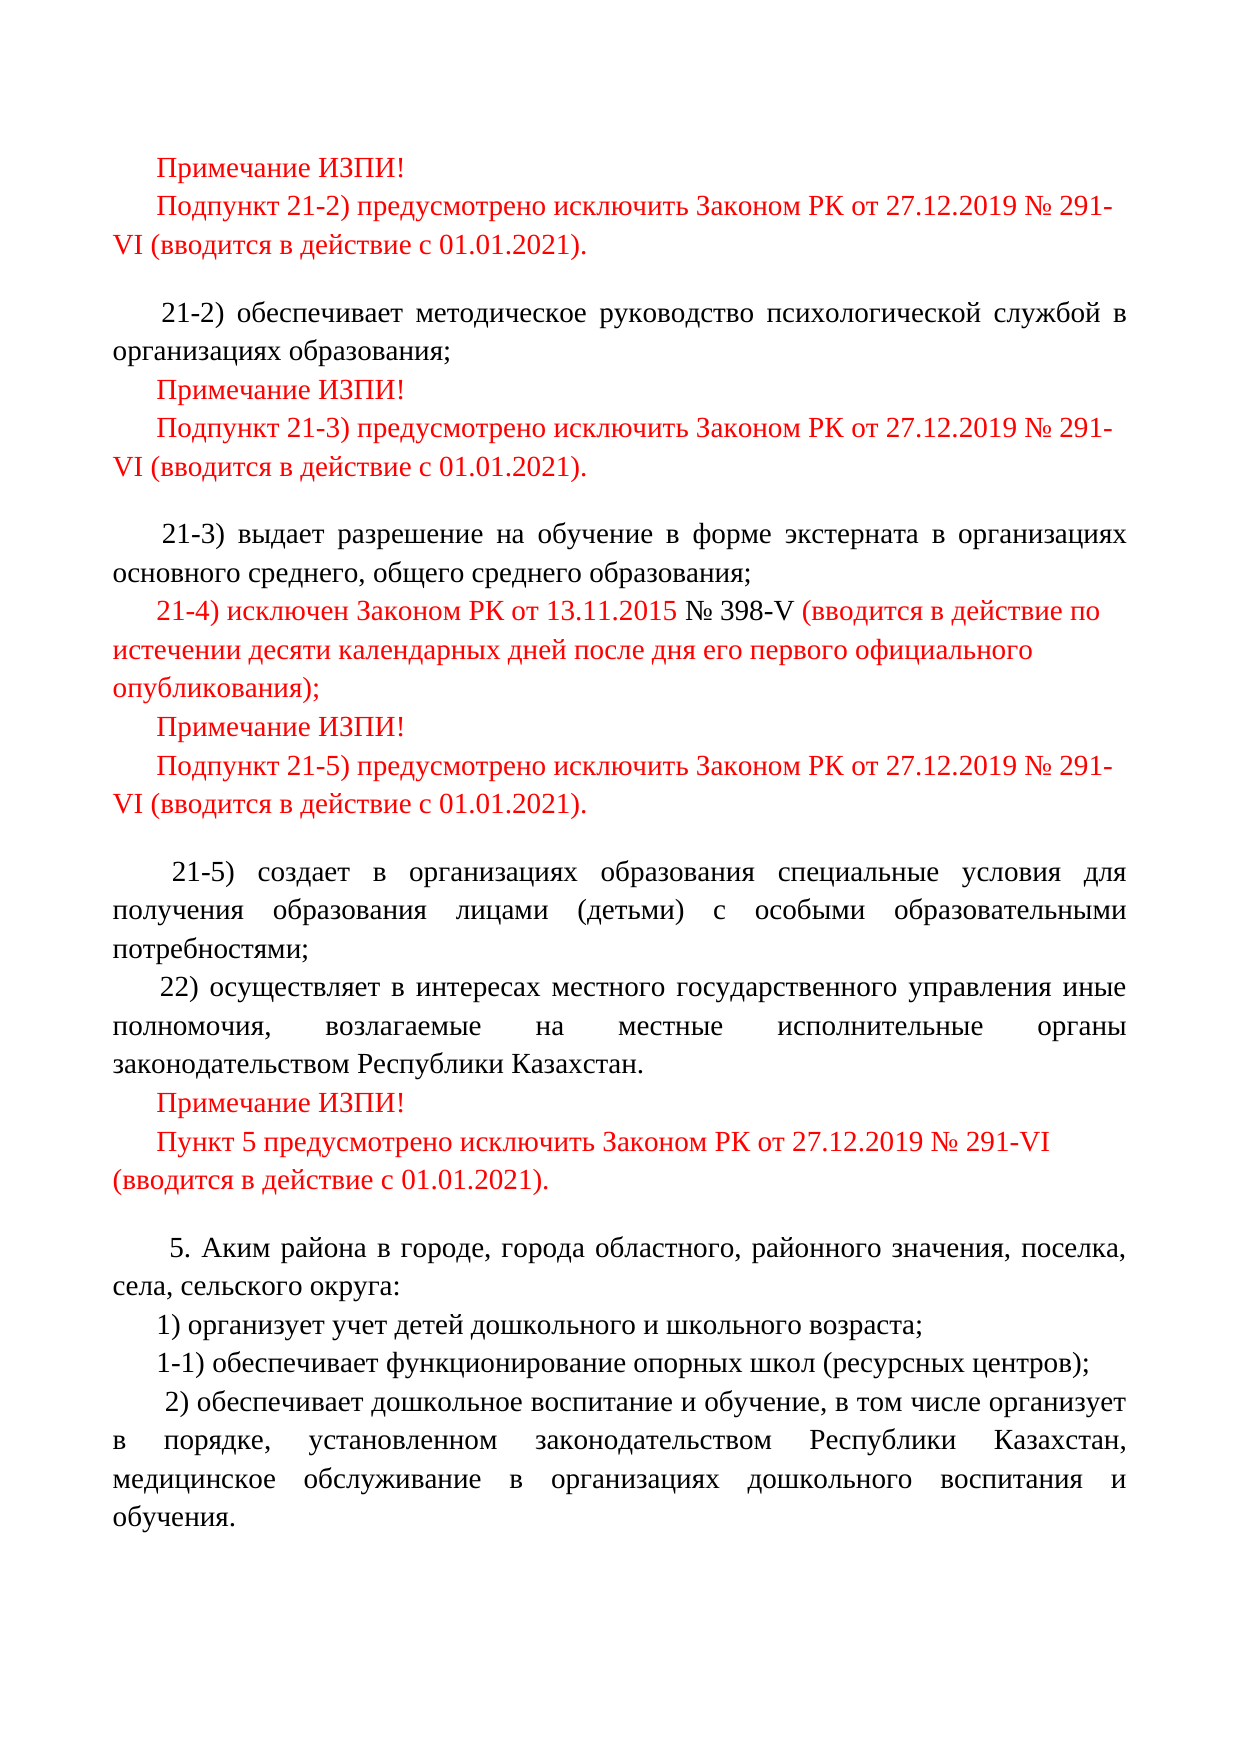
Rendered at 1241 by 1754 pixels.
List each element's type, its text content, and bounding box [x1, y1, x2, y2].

text 1) организует учет детей дошкольного и школьного возраста; [112, 1307, 1128, 1340]
text Примечание ИЗПИ! Подпункт 21-3) предусмотрено исключить Законом РК от 27.12.2019 № 291-VI (вводится в действие с 01.01.2021). [112, 372, 1128, 513]
text 1-1) обеспечивает функционирование опорных школ (ресурсных центров); [112, 1345, 1128, 1379]
text 22) осуществляет в интересах местного государственного управления иные полномочия, возлагаемые на местные исполнительные органы законодательством Республики Казахстан. [112, 969, 1128, 1080]
text 21-3) выдает разрешение на обучение в форме экстерната в организациях основного среднего, общего среднего образования; [112, 516, 1128, 588]
text 2) обеспечивает дошкольное воспитание и обучение, в том числе организует в порядке, установленном законодательством Республики Казахстан, медицинское обслуживание в организациях дошкольного воспитания и обучения. [112, 1384, 1128, 1533]
text Примечание ИЗПИ! Подпункт 21-2) предусмотрено исключить Законом РК от 27.12.2019 № 291-VI (вводится в действие с 01.01.2021). [112, 150, 1128, 291]
text Примечание ИЗПИ! Пункт 5 предусмотрено исключить Законом РК от 27.12.2019 № 291-VI (вводится в действие с 01.01.2021). [112, 1085, 1128, 1226]
text 21-5) создает в организациях образования специальные условия для получения образования лицами (детьми) с особыми образовательными потребностями; [112, 854, 1128, 964]
text 21-4) исключен Законом РК от 13.11.2015 № 398-V (вводится в действие по истечении десяти календарных дней после дня его первого официального опубликования); Примечание ИЗПИ! Подпункт 21-5) предусмотрено исключить Законом РК от 27.12.2019 № 291-VI (вводится в действие с 01.01.2021). [112, 593, 1128, 850]
text 21-2) обеспечивает методическое руководство психологической службой в организациях образования; [112, 295, 1128, 367]
text 5. Аким района в городе, города областного, районного значения, поселка, села, сельского округа: [112, 1230, 1128, 1302]
